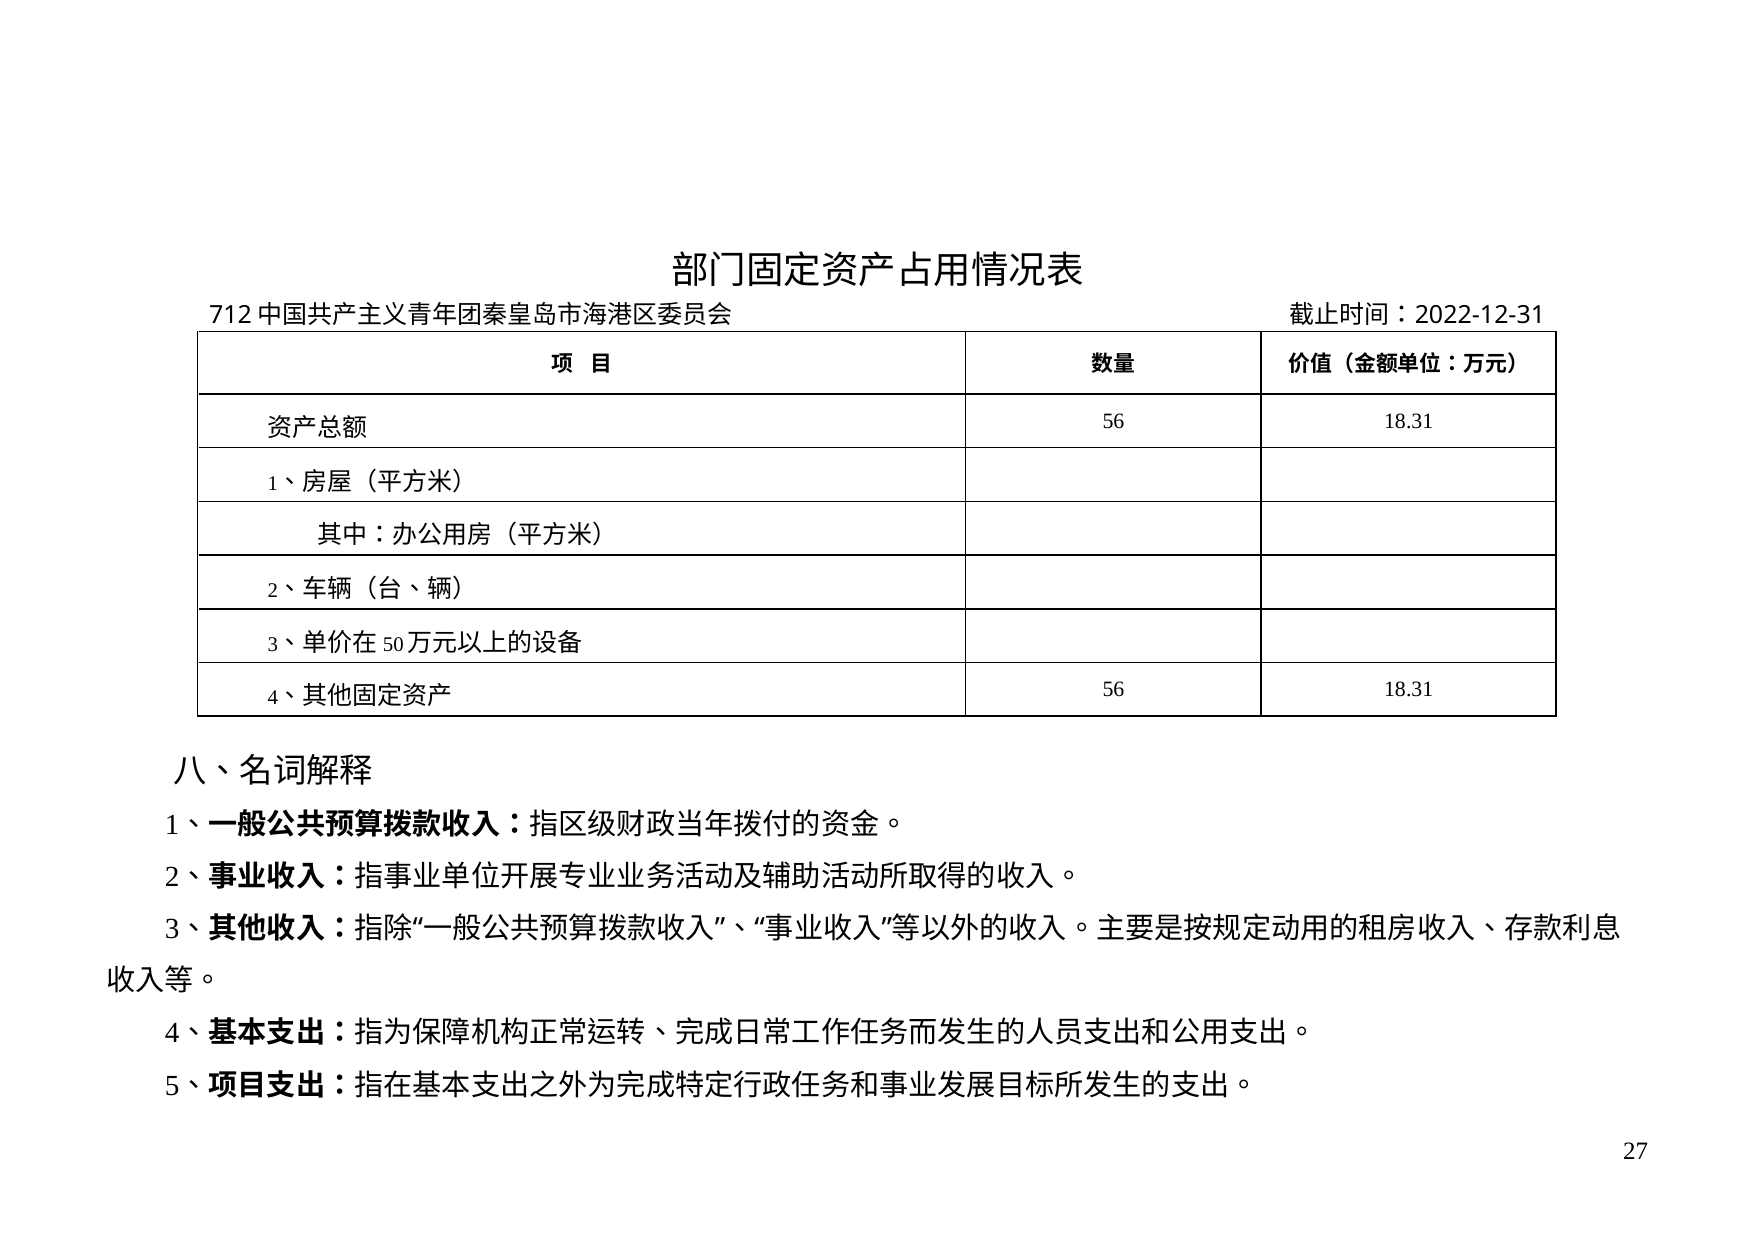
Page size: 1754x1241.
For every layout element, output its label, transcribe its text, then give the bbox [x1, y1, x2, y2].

table_cell [966, 448, 1260, 501]
table_cell [966, 502, 1260, 554]
table_cell 数量 [966, 332, 1260, 393]
text 5、项目支出：指在基本支出之外为完成特定行政任务和事业发展目标所发生的支出。 [106, 1053, 1648, 1105]
table_cell 3、单价在50万元以上的设备 [198, 609, 965, 661]
table_cell 18.31 [1262, 395, 1555, 447]
table_cell 2、车辆（台、辆） [198, 555, 965, 608]
text 1、一般公共预算拨款收入：指区级财政当年拨付的资金。 [106, 793, 1648, 845]
table_cell [1262, 448, 1555, 501]
table_cell 56 [966, 663, 1260, 715]
text 部门固定资产占用情况表 [106, 244, 1648, 295]
table_cell 其中：办公用房（平方米） [198, 502, 965, 554]
table_cell [1262, 610, 1555, 661]
table_cell 价值（金额单位：万元） [1262, 332, 1555, 393]
table_cell [966, 556, 1260, 608]
table_cell 4、其他固定资产 [198, 663, 965, 715]
table_header 截止时间：2022-12-31 [966, 297, 1555, 331]
text 八、名词解释 [106, 746, 1648, 792]
table_cell 1、房屋（平方米） [198, 448, 965, 501]
table_header 712中国共产主义青年团秦皇岛市海港区委员会 [198, 297, 965, 331]
table_cell [1262, 502, 1555, 554]
text 2、事业收入：指事业单位开展专业业务活动及辅助活动所取得的收入。 [106, 845, 1648, 897]
text 3、其他收入：指除“一般公共预算拨款收入”、“事业收入”等以外的收入。主要是按规定动用的租房收入、存款利息收入等。 [106, 897, 1648, 1001]
table_cell 56 [966, 395, 1260, 447]
table_cell 项 目 [198, 332, 965, 393]
text 4、基本支出：指为保障机构正常运转、完成日常工作任务而发生的人员支出和公用支出。 [106, 1001, 1648, 1053]
table_cell [966, 610, 1260, 661]
table_cell 18.31 [1262, 663, 1555, 715]
table_cell 资产总额 [198, 394, 965, 447]
table_cell [1262, 556, 1555, 608]
